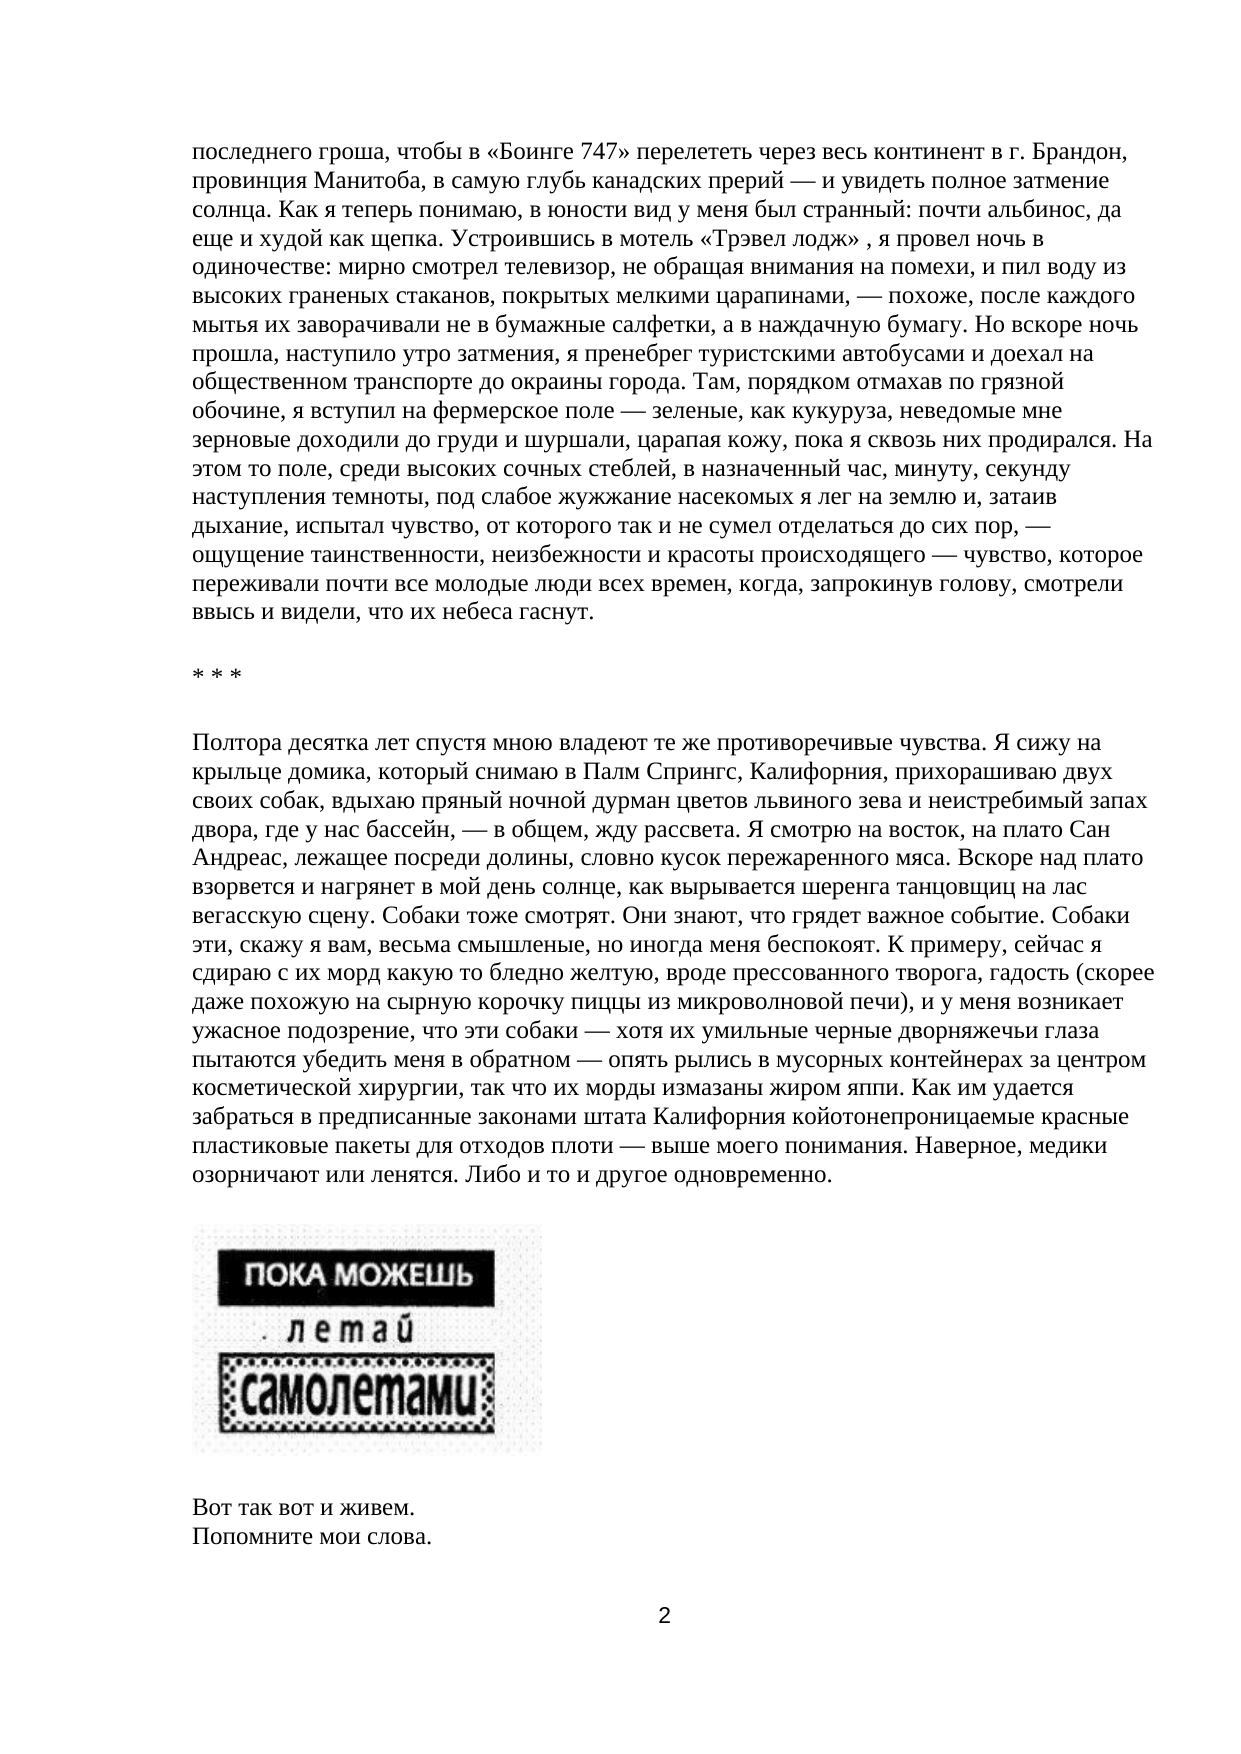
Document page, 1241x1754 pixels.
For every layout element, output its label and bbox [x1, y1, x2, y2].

picture [191, 1224, 542, 1456]
table_header [184, 118, 1166, 1557]
